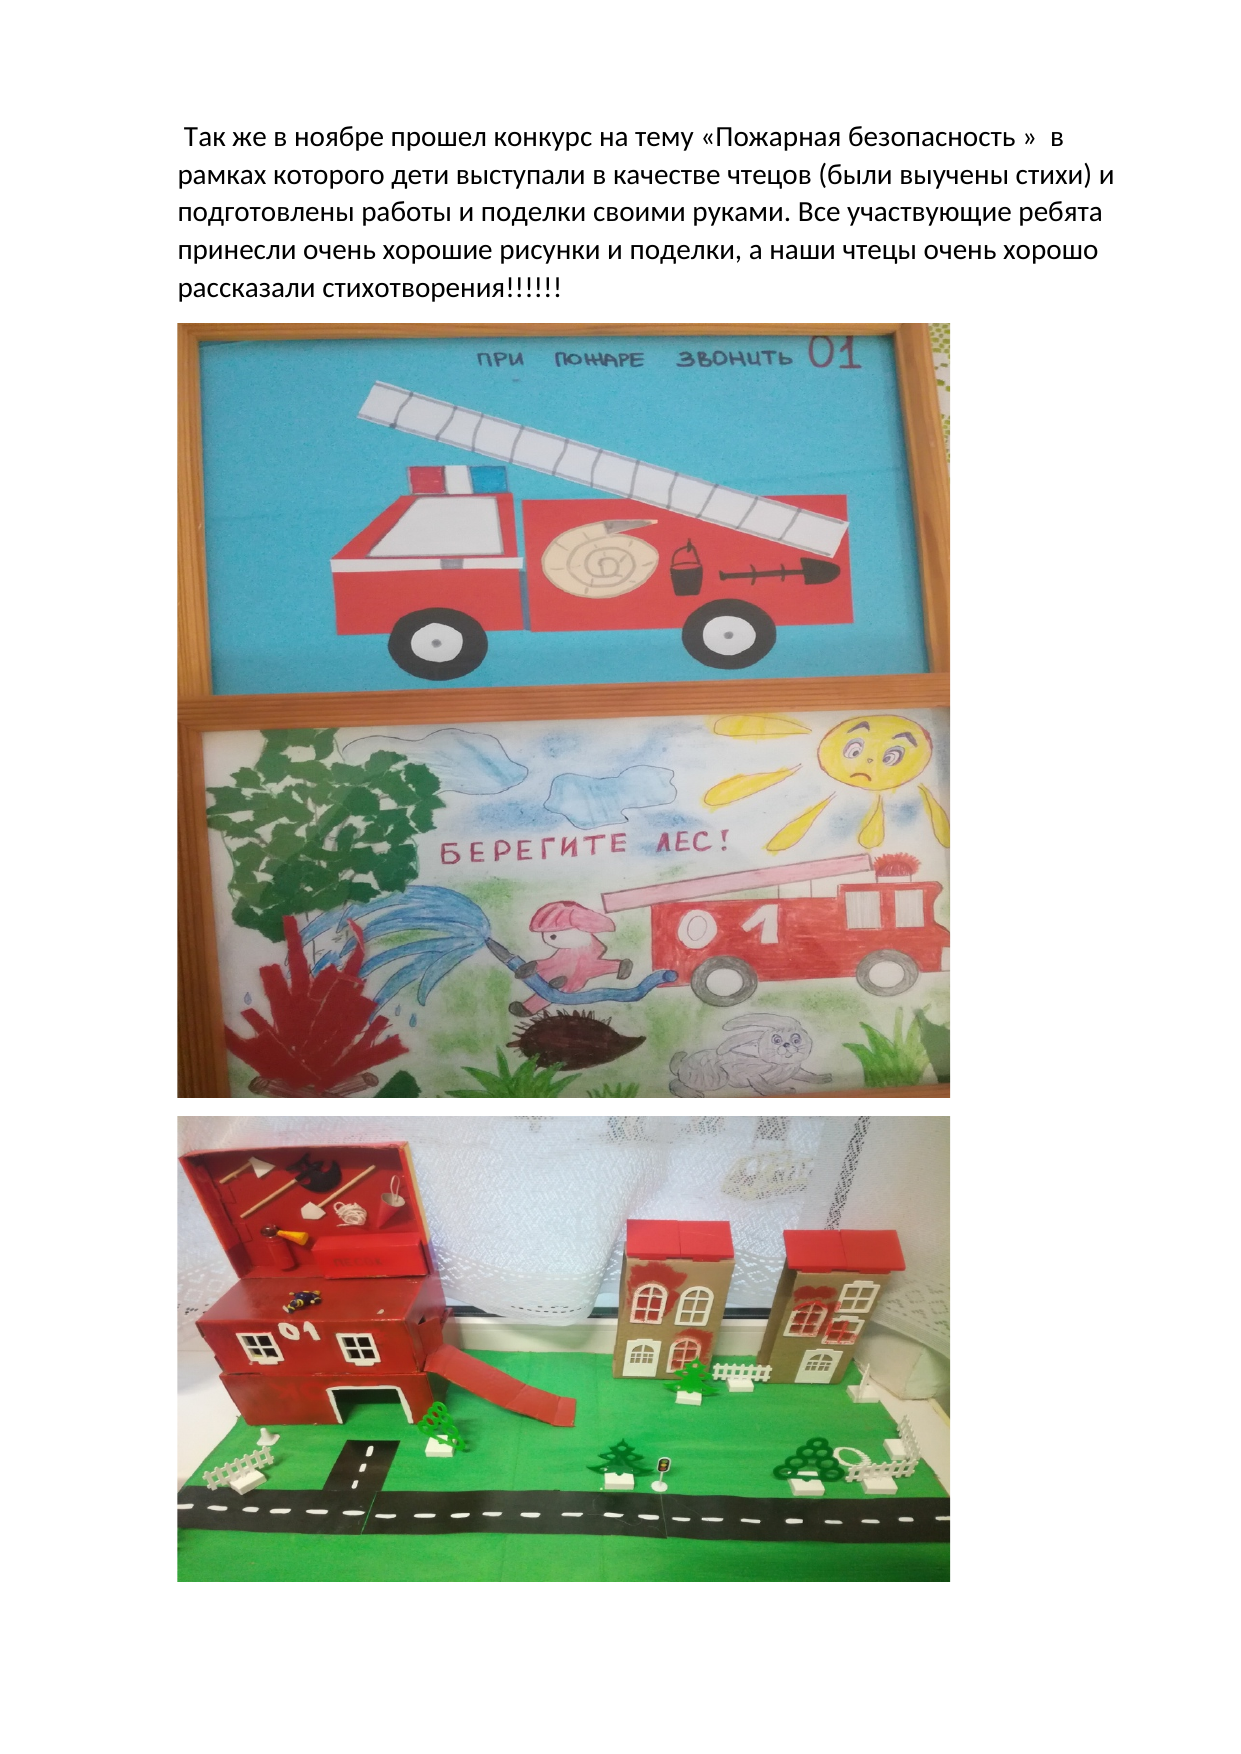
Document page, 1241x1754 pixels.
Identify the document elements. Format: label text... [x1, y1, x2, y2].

picture [177, 1116, 951, 1582]
picture [177, 323, 951, 1098]
text Так же в ноябре прошел конкурс на тему «Пожарная безопасность » в рамках которого дети выступали в качестве чтецов (были выучены стихи) и подготовлены работы и поделки своими руками. Все участвующие ребята принесли очень хорошие рисунки и поделки, а наши чтецы очень хорошо рассказали стихотворения!!!!!! [177, 118, 1152, 304]
